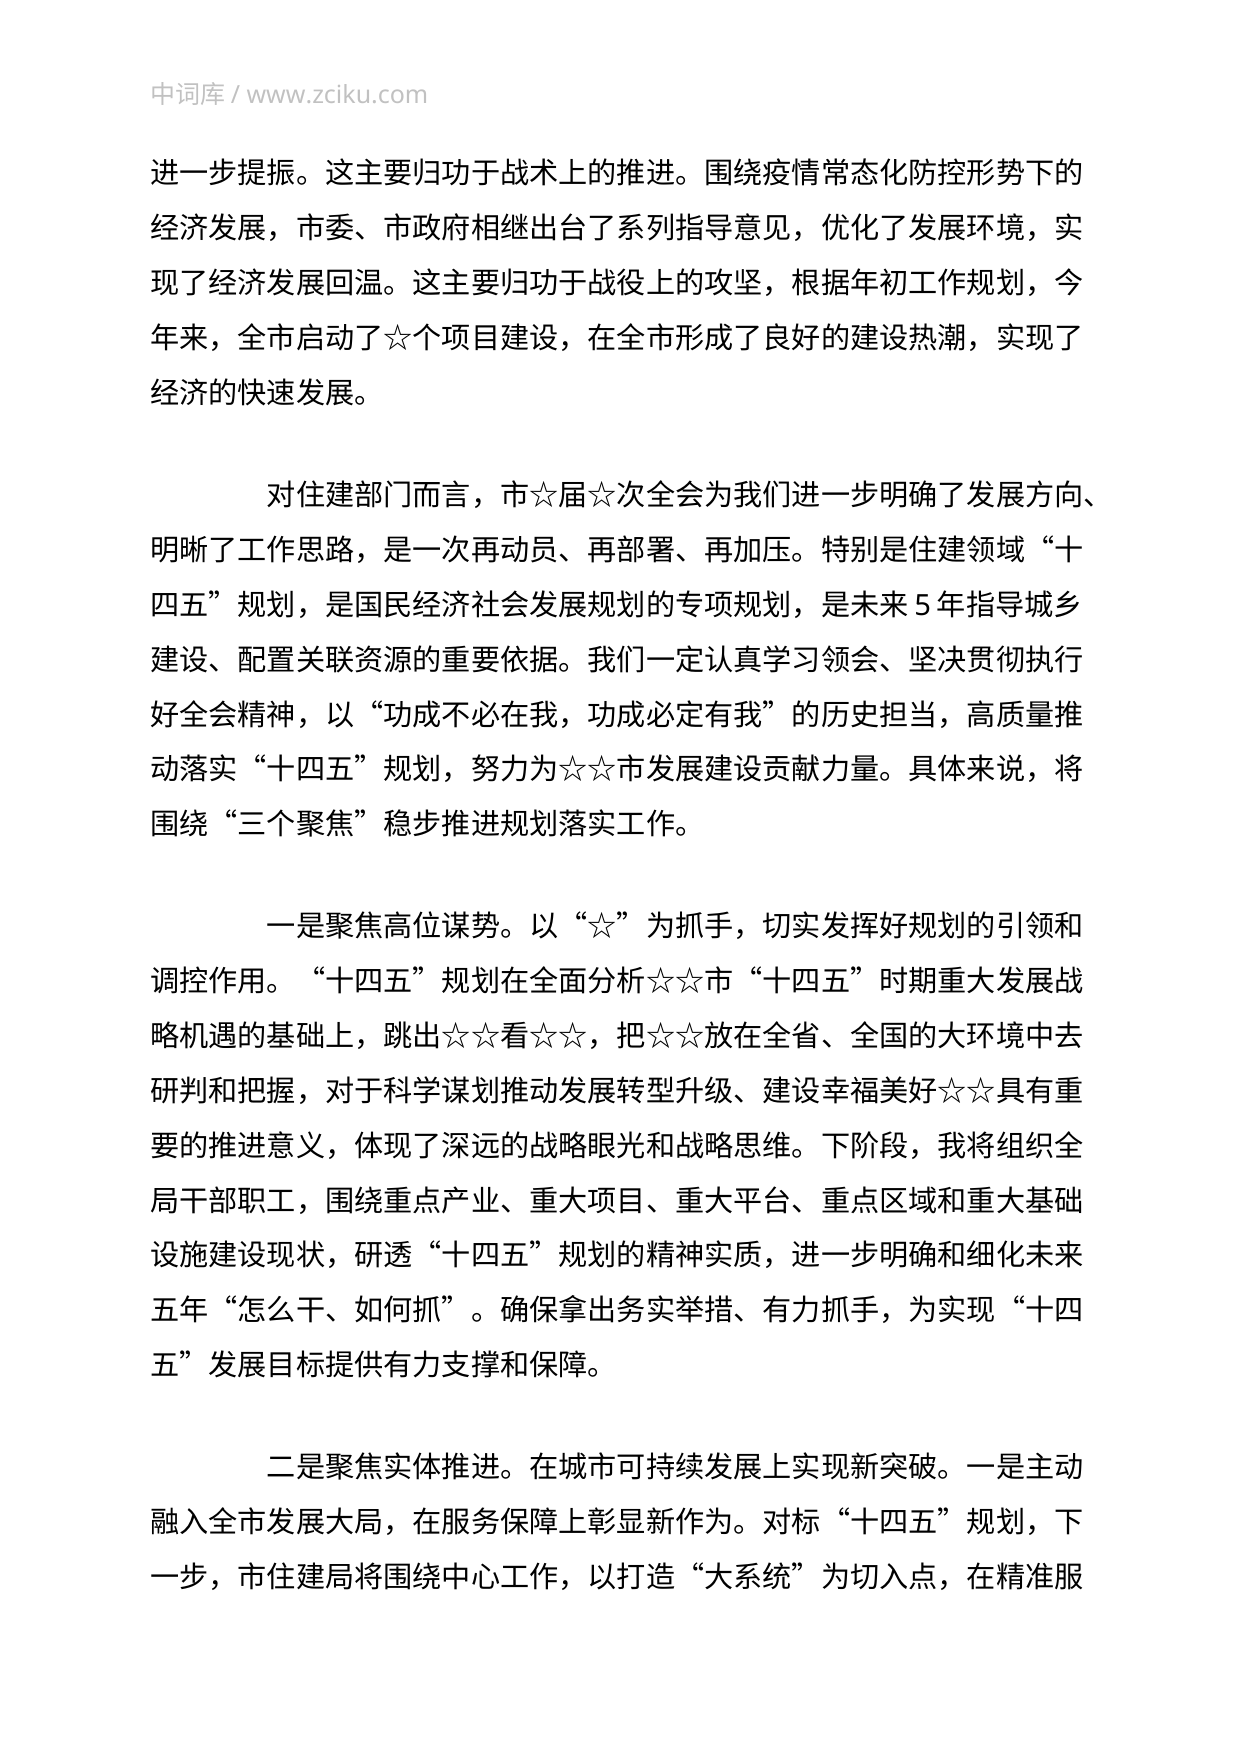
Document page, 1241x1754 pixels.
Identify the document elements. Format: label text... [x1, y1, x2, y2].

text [150, 1443, 1090, 1596]
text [150, 150, 1090, 412]
text 对住建部门而言，市☆届☆次全会为我们进一步明确了发展方向、明晰了工作思路，是一次再动员、再部署、再加压。特别是住建领域“十四五”规划，是国民经济社会发展规划的专项规划，是未来5年指导城乡建设、配置关联资源的重要依据。我们一定认真学习领会、坚决贯彻执行好全会精神，以“功成不必在我，功成必定有我”的历史担当，高质量推动落实“十四五”规划，努力为☆☆市发展建设贡献力量。具体来说，将围绕“三个聚焦”稳步推进规划落实工作。 [150, 471, 1090, 843]
text 一是聚焦高位谋势。以“☆”为抓手，切实发挥好规划的引领和调控作用。“十四五”规划在全面分析☆☆市“十四五”时期重大发展战略机遇的基础上，跳出☆☆看☆☆，把☆☆放在全省、全国的大环境中去研判和把握，对于科学谋划推动发展转型升级、建设幸福美好☆☆具有重要的推进意义，体现了深远的战略眼光和战略思维。下阶段，我将组织全局干部职工，围绕重点产业、重大项目、重大平台、重点区域和重大基础设施建设现状，研透“十四五”规划的精神实质，进一步明确和细化未来五年“怎么干、如何抓”。确保拿出务实举措、有力抓手，为实现“十四五”发展目标提供有力支撑和保障。 [150, 903, 1090, 1384]
